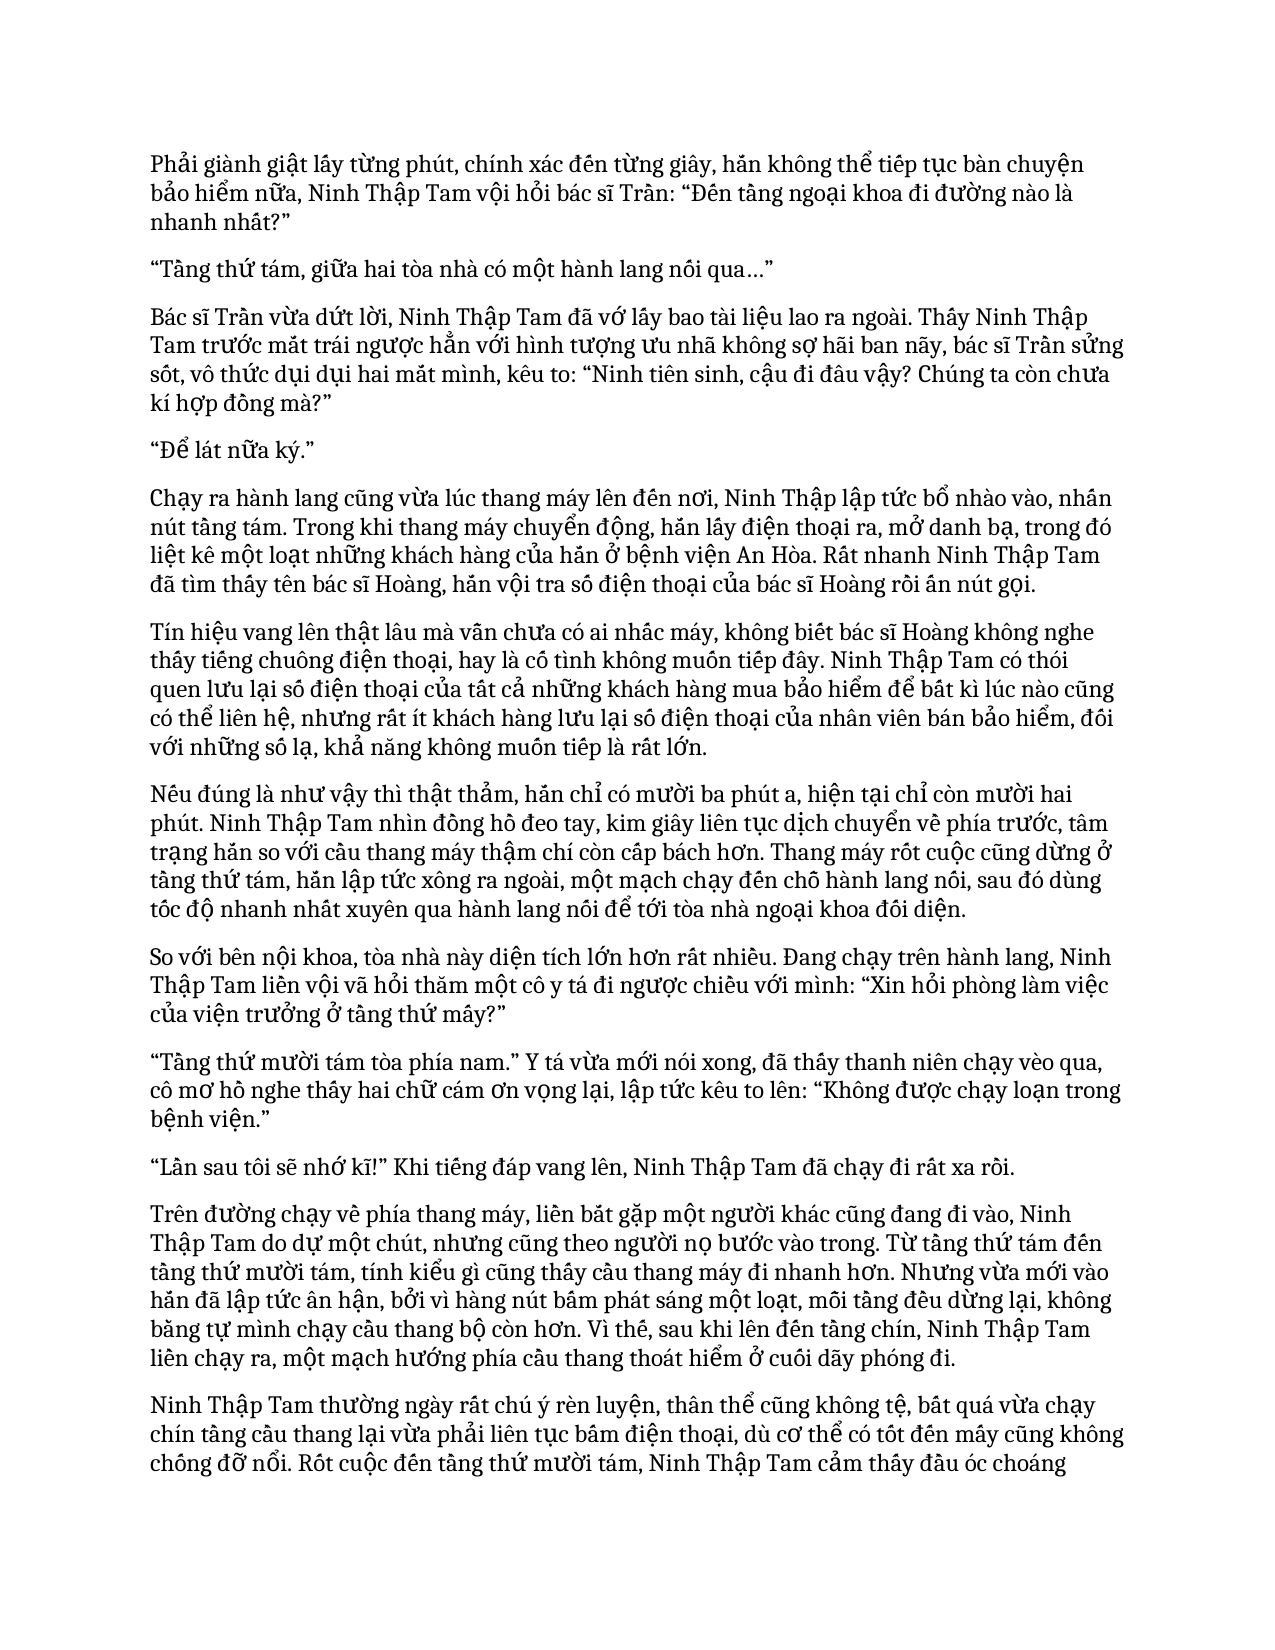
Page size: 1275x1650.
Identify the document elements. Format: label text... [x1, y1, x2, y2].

text “Lần sau tôi sẽ nhớ kĩ!” Khi tiếng đáp vang lên, Ninh Thập Tam đã chạy đi rất xa rồi. [150, 1152, 1125, 1181]
text Phải giành giật lấy từng phút, chính xác đến từng giây, hắn không thể tiếp tục bàn chuyện bảo hiểm nữa, Ninh Thập Tam vội hỏi bác sĩ Trần: “Đến tầng ngoại khoa đi đường nào là nhanh nhất?” [150, 150, 1125, 236]
text Nếu đúng là như vậy thì thật thảm, hắn chỉ có mười ba phút a, hiện tại chỉ còn mười hai phút. Ninh Thập Tam nhìn đồng hồ đeo tay, kim giây liên tục dịch chuyển về phía trước, tâm trạng hắn so với cầu thang máy thậm chí còn cấp bách hơn. Thang máy rốt cuộc cũng dừng ở tầng thứ tám, hắn lập tức xông ra ngoài, một mạch chạy đến chỗ hành lang nối, sau đó dùng tốc độ nhanh nhất xuyên qua hành lang nối để tới tòa nhà ngoại khoa đối diện. [150, 780, 1125, 924]
text “Để lát nữa ký.” [150, 436, 1125, 465]
text So với bên nội khoa, tòa nhà này diện tích lớn hơn rất nhiều. Đang chạy trên hành lang, Ninh Thập Tam liền vội vã hỏi thăm một cô y tá đi ngược chiều với mình: “Xin hỏi phòng làm việc của viện trưởng ở tầng thứ mấy?” [150, 942, 1125, 1029]
text Bác sĩ Trần vừa dứt lời, Ninh Thập Tam đã vớ lấy bao tài liệu lao ra ngoài. Thấy Ninh Thập Tam trước mắt trái ngược hẳn với hình tượng ưu nhã không sợ hãi ban nãy, bác sĩ Trần sửng sốt, vô thức dụi dụi hai mắt mình, kêu to: “Ninh tiên sinh, cậu đi đâu vậy? Chúng ta còn chưa kí hợp đồng mà?” [150, 302, 1125, 417]
text Tín hiệu vang lên thật lâu mà vẫn chưa có ai nhấc máy, không biết bác sĩ Hoàng không nghe thấy tiếng chuông điện thoại, hay là cố tình không muốn tiếp đây. Ninh Thập Tam có thói quen lưu lại số điện thoại của tất cả những khách hàng mua bảo hiểm để bất kì lúc nào cũng có thể liên hệ, nhưng rất ít khách hàng lưu lại số điện thoại của nhân viên bán bảo hiểm, đối với những số lạ, khả năng không muốn tiếp là rất lớn. [150, 617, 1125, 761]
text “Tầng thứ tám, giữa hai tòa nhà có một hành lang nối qua…” [150, 255, 1125, 284]
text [150, 1391, 1125, 1477]
text “Tầng thứ mười tám tòa phía nam.” Y tá vừa mới nói xong, đã thấy thanh niên chạy vèo qua, cô mơ hồ nghe thấy hai chữ cám ơn vọng lại, lập tức kêu to lên: “Không được chạy loạn trong bệnh viện.” [150, 1047, 1125, 1134]
text Chạy ra hành lang cũng vừa lúc thang máy lên đến nơi, Ninh Thập lập tức bổ nhào vào, nhấn nút tầng tám. Trong khi thang máy chuyển động, hắn lấy điện thoại ra, mở danh bạ, trong đó liệt kê một loạt những khách hàng của hắn ở bệnh viện An Hòa. Rất nhanh Ninh Thập Tam đã tìm thấy tên bác sĩ Hoàng, hắn vội tra số điện thoại của bác sĩ Hoàng rồi ấn nút gọi. [150, 484, 1125, 599]
text Trên đường chạy về phía thang máy, liền bắt gặp một người khác cũng đang đi vào, Ninh Thập Tam do dự một chút, nhưng cũng theo người nọ bước vào trong. Từ tầng thứ tám đến tầng thứ mười tám, tính kiểu gì cũng thấy cầu thang máy đi nhanh hơn. Nhưng vừa mới vào hắn đã lập tức ân hận, bởi vì hàng nút bấm phát sáng một loạt, mỗi tầng đều dừng lại, không bằng tự mình chạy cầu thang bộ còn hơn. Vì thế, sau khi lên đến tầng chín, Ninh Thập Tam liền chạy ra, một mạch hướng phía cầu thang thoát hiểm ở cuối dãy phóng đi. [150, 1200, 1125, 1372]
